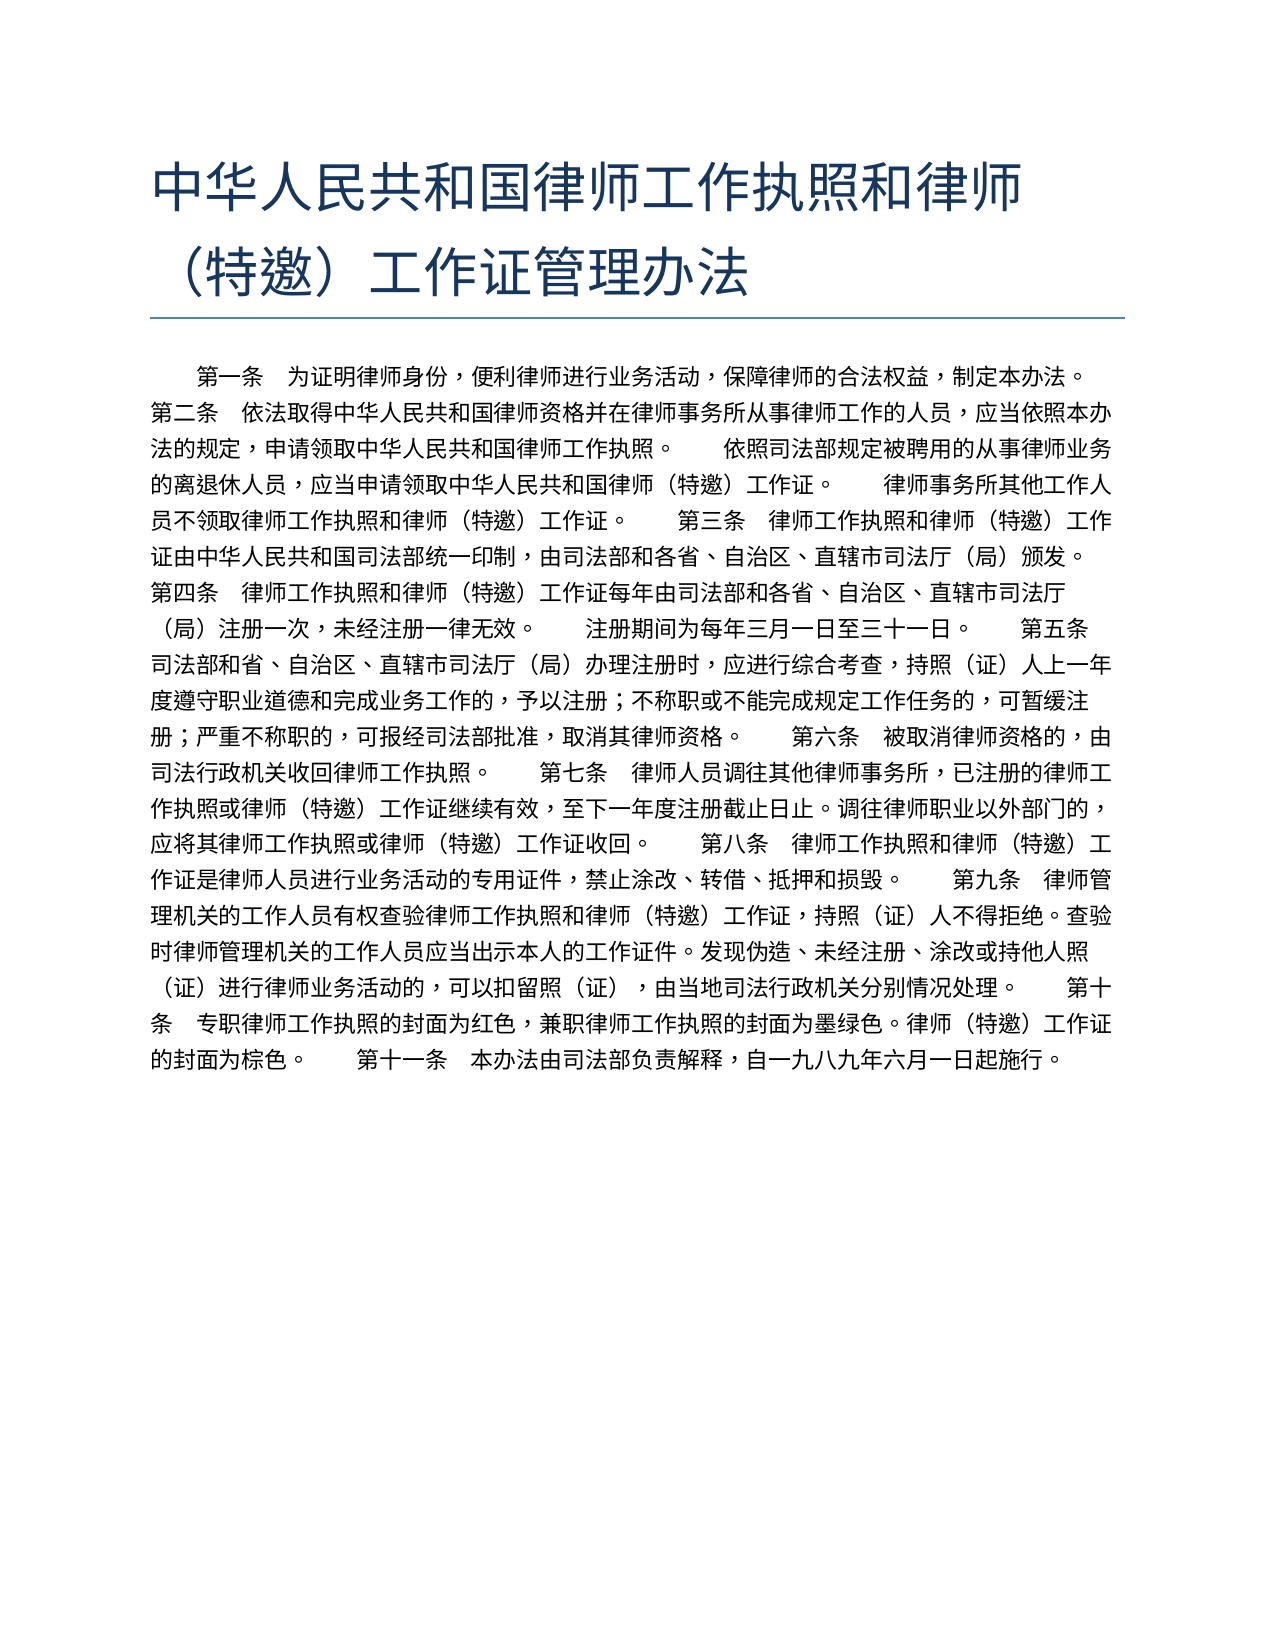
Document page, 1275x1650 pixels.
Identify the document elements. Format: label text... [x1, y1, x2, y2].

title 中华人民共和国律师工作执照和律师（特邀）工作证管理办法 [150, 150, 1125, 317]
text 第一条 为证明律师身份，便利律师进行业务活动，保障律师的合法权益，制定本办法。 第二条 依法取得中华人民共和国律师资格并在律师事务所从事律师工作的人员，应当依照本办法的规定，申请领取中华人民共和国律师工作执照。 依照司法部规定被聘用的从事律师业务的离退休人员，应当申请领取中华人民共和国律师（特邀）工作证。 律师事务所其他工作人员不领取律师工作执照和律师（特邀）工作证。 第三条 律师工作执照和律师（特邀）工作证由中华人民共和国司法部统一印制，由司法部和各省、自治区、直辖市司法厅（局）颁发。 第四条 律师工作执照和律师（特邀）工作证每年由司法部和各省、自治区、直辖市司法厅（局）注册一次，未经注册一律无效。 注册期间为每年三月一日至三十一日。 第五条 司法部和省、自治区、直辖市司法厅（局）办理注册时，应进行综合考查，持照（证）人上一年度遵守职业道德和完成业务工作的，予以注册；不称职或不能完成规定工作任务的，可暂缓注册；严重不称职的，可报经司法部批准，取消其律师资格。 第六条 被取消律师资格的，由司法行政机关收回律师工作执照。 第七条 律师人员调往其他律师事务所，已注册的律师工作执照或律师（特邀）工作证继续有效，至下一年度注册截止日止。调往律师职业以外部门的，应将其律师工作执照或律师（特邀）工作证收回。 第八条 律师工作执照和律师（特邀）工作证是律师人员进行业务活动的专用证件，禁止涂改、转借、抵押和损毁。 第九条 律师管理机关的工作人员有权查验律师工作执照和律师（特邀）工作证，持照（证）人不得拒绝。查验时律师管理机关的工作人员应当出示本人的工作证件。发现伪造、未经注册、涂改或持他人照（证）进行律师业务活动的，可以扣留照（证），由当地司法行政机关分别情况处理。 第十条 专职律师工作执照的封面为红色，兼职律师工作执照的封面为墨绿色。律师（特邀）工作证的封面为棕色。 第十一条 本办法由司法部负责解释，自一九八九年六月一日起施行。 [150, 361, 1125, 1075]
